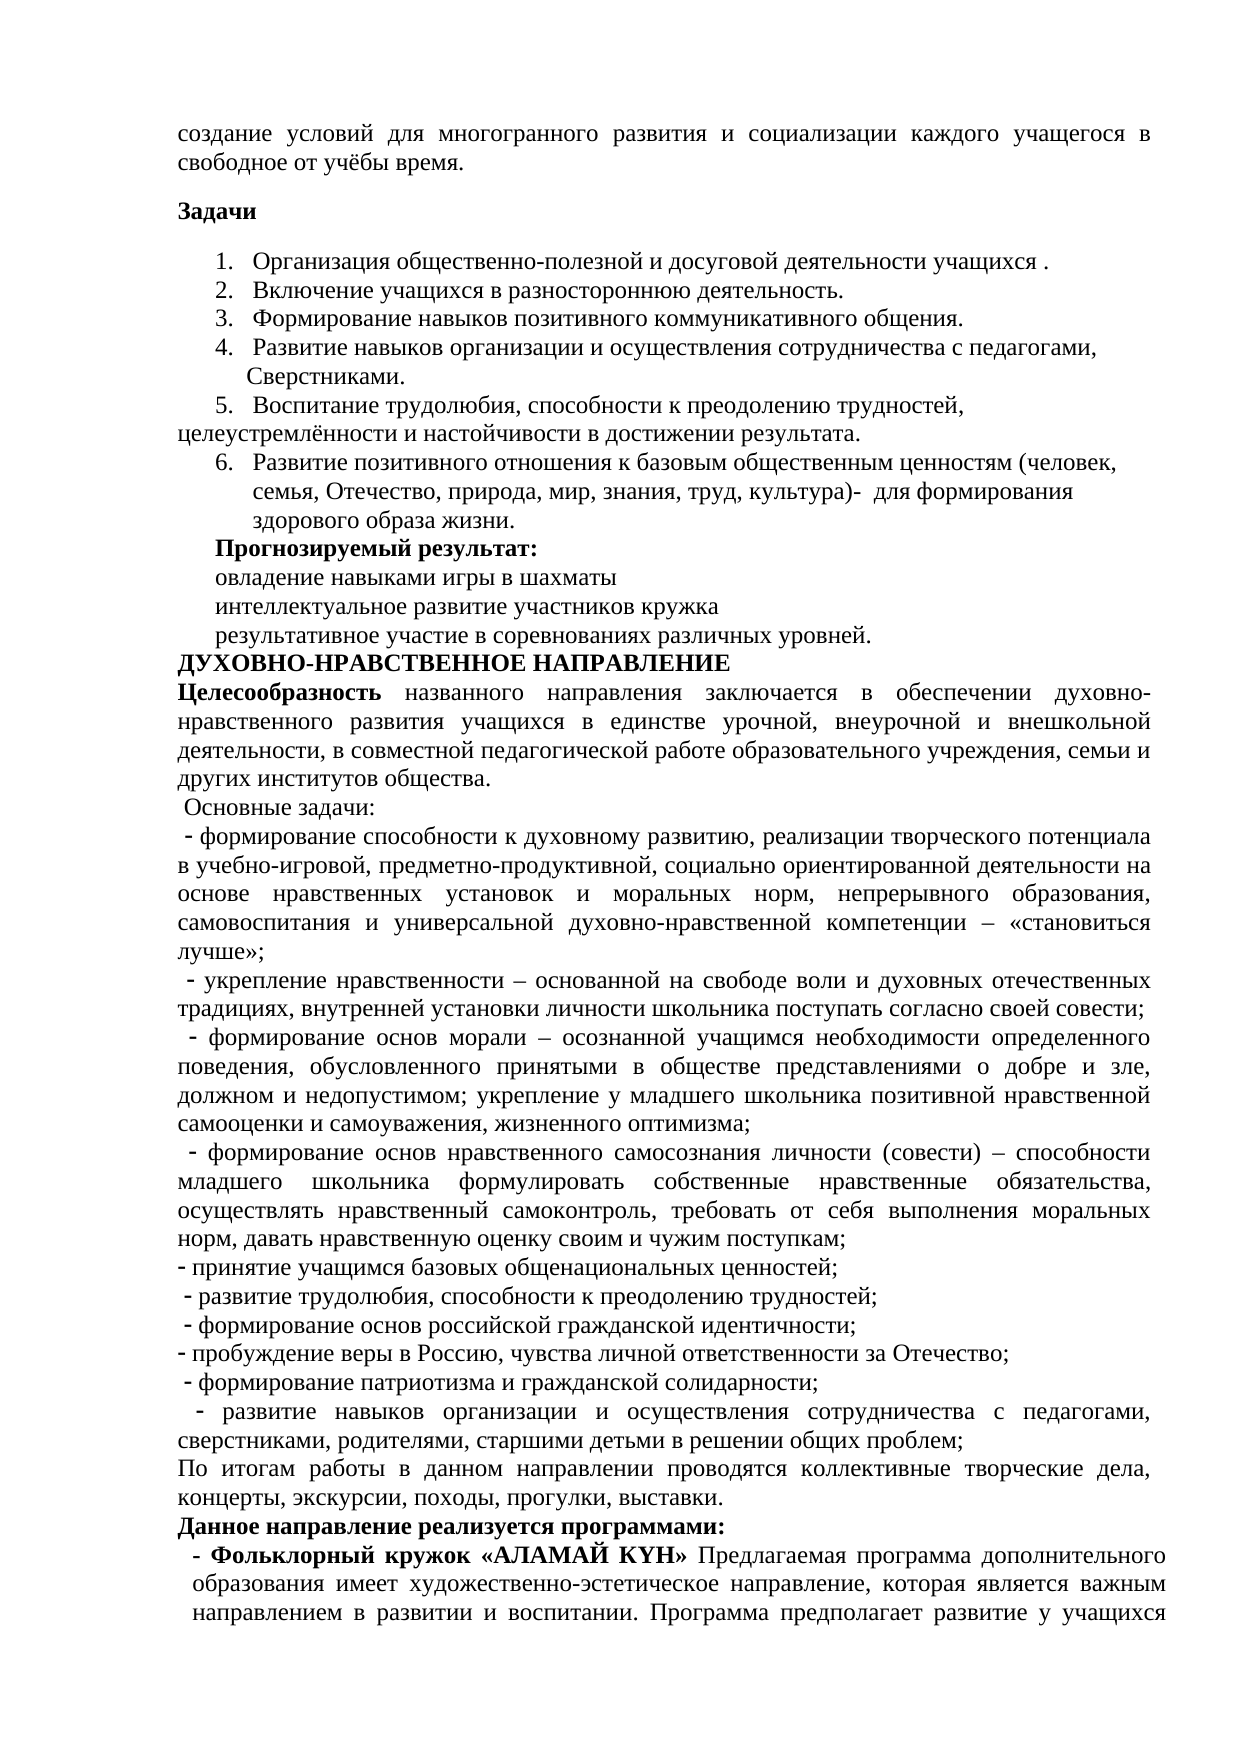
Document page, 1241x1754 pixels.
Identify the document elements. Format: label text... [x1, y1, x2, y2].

text формирование основ морали – осознанной учащимся необходимости определенного поведения, обусловленного принятыми в обществе представлениями о добре и зле, должном и недопустимом; укрепление у младшего школьника позитивной нравственной самооценки и самоуважения, жизненного оптимизма; [177, 1022, 1152, 1137]
text овладение навыками игры в шахматы [215, 562, 1152, 591]
text Прогнозируемый результат: [215, 533, 1152, 562]
list Развитие навыков организации и осуществления сотрудничества с педагогами, [177, 332, 1152, 361]
text Целесообразность названного направления заключается в обеспечении духовно- нравственного развития учащихся в единстве урочной, внеурочной и внешкольной деятельности, в совместной педагогической работе образовательного учреждения, семьи и других институтов общества. [177, 677, 1152, 792]
text формирование основ нравственного самосознания личности (совести) – способности младшего школьника формулировать собственные нравственные обязательства, осуществлять нравственный самоконтроль, требовать от себя выполнения моральных норм, давать нравственную оценку своим и чужим поступкам; [177, 1137, 1152, 1252]
list Воспитание трудолюбия, способности к преодолению трудностей, целеустремлённости и настойчивости в достижении результата. [177, 390, 1152, 447]
list Формирование навыков позитивного коммуникативного общения. [177, 303, 1152, 332]
text ДУХОВНО-НРАВСТВЕННОЕ НАПРАВЛЕНИЕ [177, 648, 1152, 677]
text интеллектуальное развитие участников кружка [215, 591, 1152, 620]
text формирование основ российской гражданской идентичности; [177, 1310, 1152, 1338]
text результативное участие в соревнованиях различных уровней. [215, 620, 1152, 648]
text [177, 118, 1152, 176]
text формирование патриотизма и гражданской солидарности; [177, 1367, 1152, 1396]
text принятие учащимся базовых общенациональных ценностей; [177, 1252, 1152, 1281]
text формирование способности к духовному развитию, реализации творческого потенциала в учебно-игровой, предметно-продуктивной, социально ориентированной деятельности на основе нравственных установок и моральных норм, непрерывного образования, самовоспитания и универсальной духовно-нравственной компетенции – «становиться лучше»; [177, 821, 1152, 965]
text укрепление нравственности – основанной на свободе воли и духовных отечественных традициях, внутренней установки личности школьника поступать согласно своей совести; [177, 965, 1152, 1022]
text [192, 1540, 1167, 1626]
list Организация общественно-полезной и досуговой деятельности учащихся . [177, 246, 1152, 275]
list Развитие позитивного отношения к базовым общественным ценностям (человек, семья, Отечество, природа, мир, знания, труд, культура)- для формирования здорового образа жизни. [215, 447, 1152, 533]
list Включение учащихся в разностороннюю деятельность. [177, 275, 1152, 303]
text Сверстниками. [177, 361, 1152, 390]
text развитие навыков организации и осуществления сотрудничества с педагогами, сверстниками, родителями, старшими детьми в решении общих проблем; [177, 1396, 1152, 1453]
text Данное направление реализуется программами: [177, 1511, 1152, 1540]
text По итогам работы в данном направлении проводятся коллективные творческие дела, концерты, экскурсии, походы, прогулки, выставки. [177, 1453, 1152, 1511]
text развитие трудолюбия, способности к преодолению трудностей; [177, 1281, 1152, 1310]
text пробуждение веры в Россию, чувства личной ответственности за Отечество; [177, 1338, 1152, 1367]
text Задачи [177, 196, 1152, 225]
text Основные задачи: [177, 792, 1152, 821]
